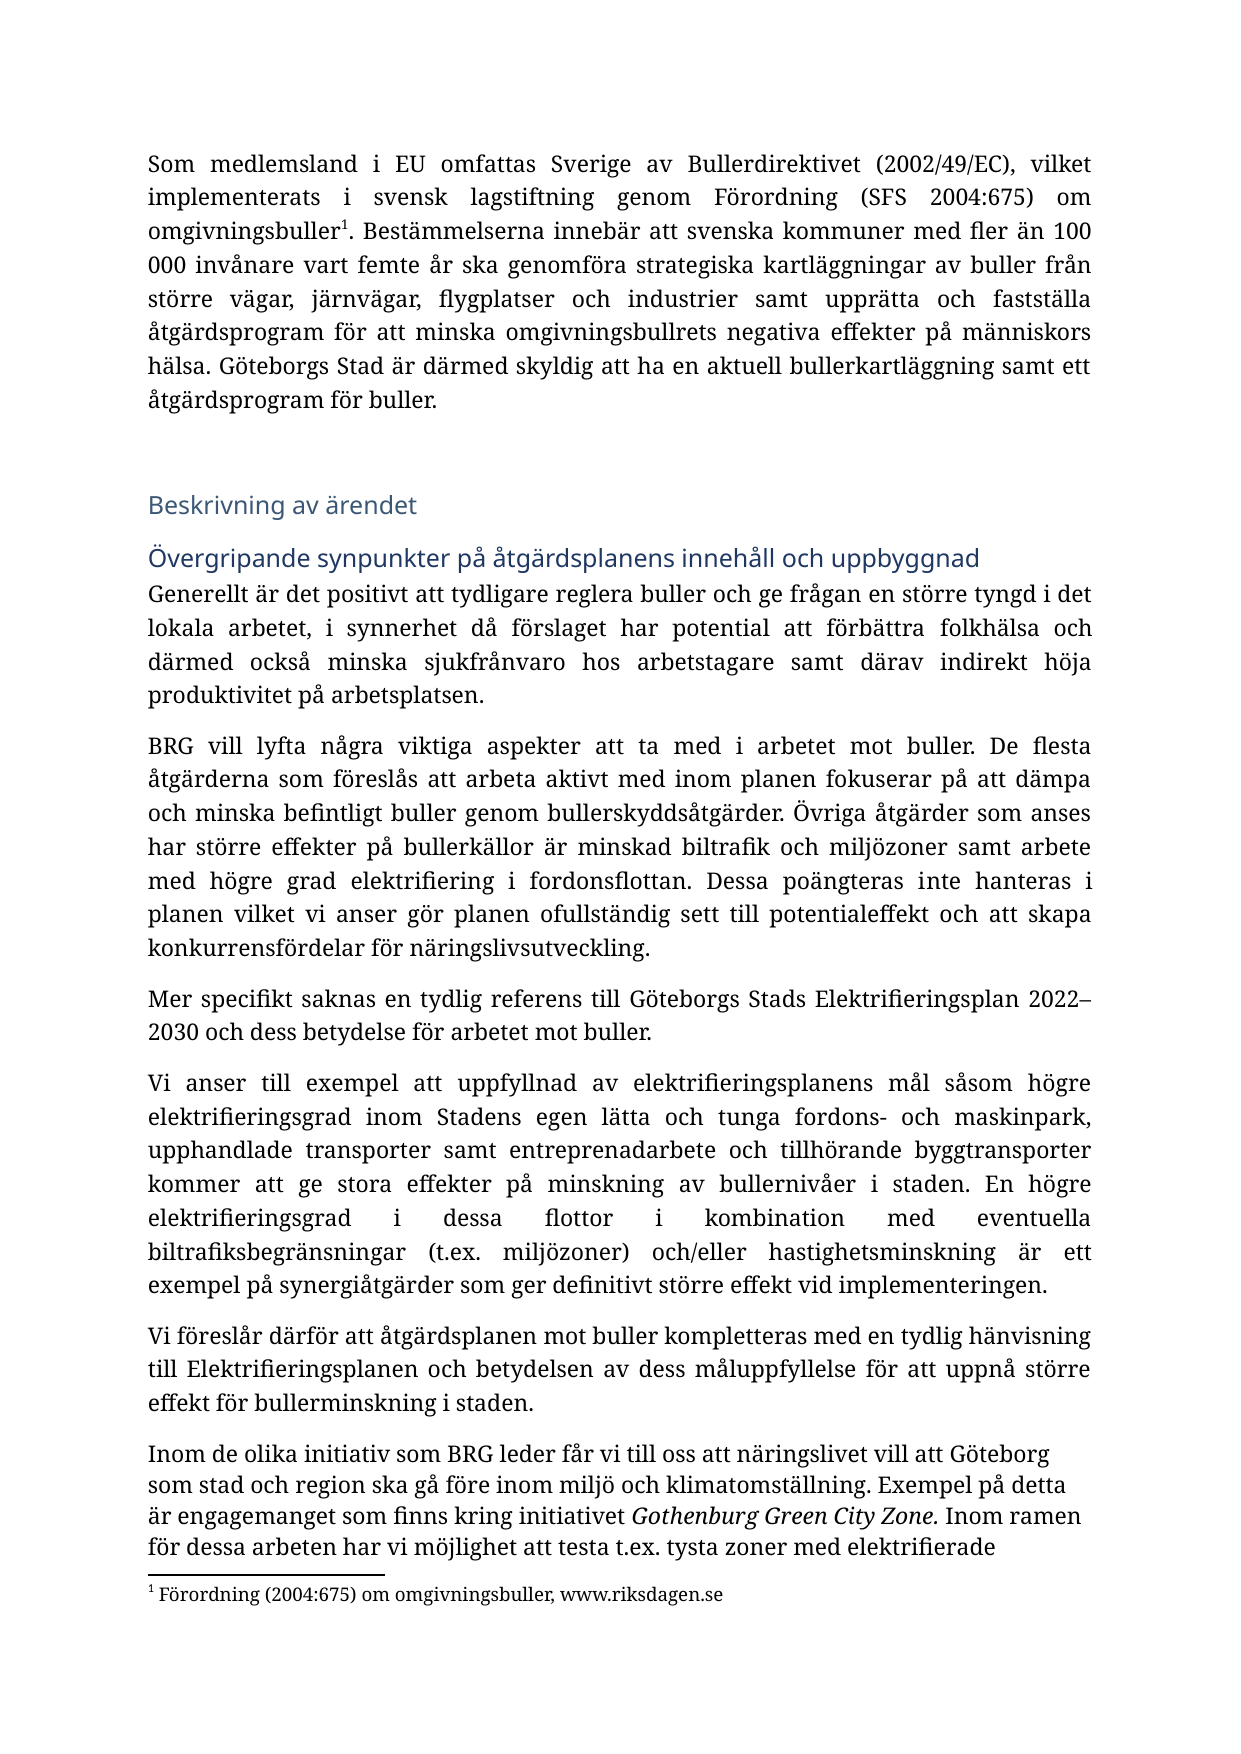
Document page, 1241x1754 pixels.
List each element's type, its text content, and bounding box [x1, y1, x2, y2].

text Generellt är det positivt att tydligare reglera buller och ge frågan en större tyngd i det lokala arbetet, i synnerhet då förslaget har potential att förbättra folkhälsa och därmed också minska sjukfrånvaro hos arbetstagare samt därav indirekt höja produktivitet på arbetsplatsen. [148, 578, 1093, 710]
text BRG vill lyfta några viktiga aspekter att ta med i arbetet mot buller. De flesta åtgärderna som föreslås att arbeta aktivt med inom planen fokuserar på att dämpa och minska befintligt buller genom bullerskyddsåtgärder. Övriga åtgärder som anses har större effekter på bullerkällor är minskad biltrafik och miljözoner samt arbete med högre grad elektrifiering i fordonsflottan. Dessa poängteras inte hanteras i planen vilket vi anser gör planen ofullständig sett till potentialeffekt och att skapa konkurrensfördelar för näringslivsutveckling. [148, 729, 1093, 963]
text Beskrivning av ärendet [148, 488, 1093, 522]
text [148, 1437, 1093, 1562]
text Vi föreslår därför att åtgärdsplanen mot buller kompletteras med en tydlig hänvisning till Elektrifieringsplanen och betydelsen av dess måluppfyllelse för att uppnå större effekt för bullerminskning i staden. [148, 1319, 1093, 1418]
text Som medlemsland i EU omfattas Sverige av Bullerdirektivet (2002/49/EC), vilket implementerats i svensk lagstiftning genom Förordning (SFS 2004:675) om omgivningsbuller. Bestämmelserna innebär att svenska kommuner med fler än 100 000 invånare vart femte år ska genomföra strategiska kartläggningar av buller från större vägar, järnvägar, flygplatser och industrier samt upprätta och fastställa åtgärdsprogram för att minska omgivningsbullrets negativa effekter på människors hälsa. Göteborgs Stad är därmed skyldig att ha en aktuell bullerkartläggning samt ett åtgärdsprogram för buller. [148, 148, 1093, 415]
text Vi anser till exempel att uppfyllnad av elektrifieringsplanens mål såsom högre elektrifieringsgrad inom Stadens egen lätta och tunga fordons- och maskinpark, upphandlade transporter samt entreprenadarbete och tillhörande byggtransporter kommer att ge stora effekter på minskning av bullernivåer i staden. En högre elektrifieringsgrad i dessa flottor i kombination med eventuella biltrafiksbegränsningar (t.ex. miljözoner) och/eller hastighetsminskning är ett exempel på synergiåtgärder som ger definitivt större effekt vid implementeringen. [148, 1067, 1093, 1300]
text Mer specifikt saknas en tydlig referens till Göteborgs Stads Elektrifieringsplan 2022–2030 och dess betydelse för arbetet mot buller. [148, 982, 1093, 1047]
subtitle Övergripande synpunkter på åtgärdsplanens innehåll och uppbyggnad [148, 541, 1093, 575]
